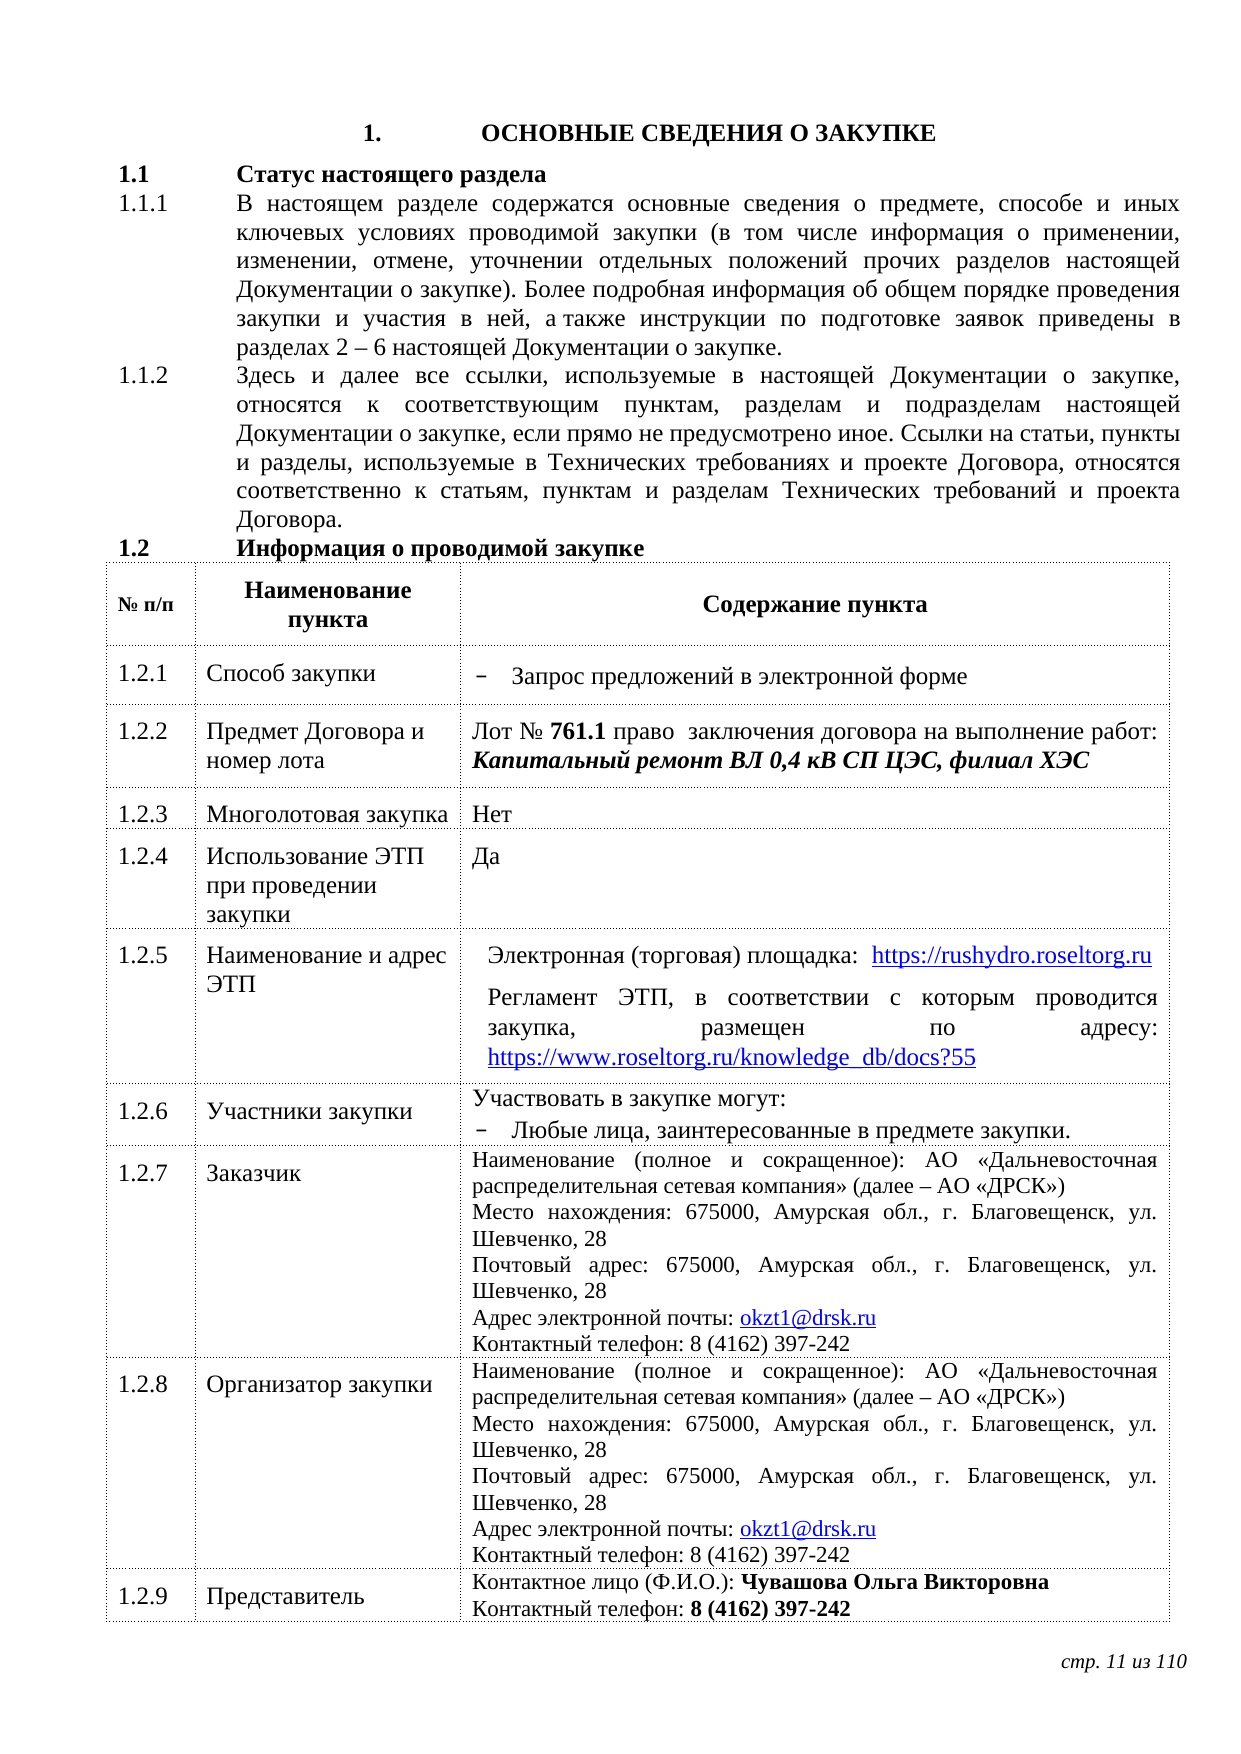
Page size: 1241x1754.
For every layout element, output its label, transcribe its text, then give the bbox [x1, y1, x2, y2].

table_cell [106, 1357, 195, 1568]
table_header Содержание пункта [461, 562, 1169, 645]
table_cell Организатор закупки [195, 1357, 461, 1568]
table_cell Запрос предложений в электронной форме [461, 645, 1169, 703]
table_cell [106, 1083, 195, 1145]
subtitle Статус настоящего раздела [118, 159, 1181, 188]
text Здесь и далее все ссылки, используемые в настоящей Документации о закупке, относятся к соответствующим пунктам, разделам и подразделам настоящей Документации о закупке, если прямо не предусмотрено иное. Ссылки на статьи, пункты и разделы, используемые в Технических требованиях и проекте Договора, относятся соответственно к статьям, пунктам и разделам Технических требований и проекта Договора. [118, 361, 1181, 533]
subtitle Информация о проводимой закупке [118, 533, 1181, 562]
table_cell Многолотовая закупка [195, 786, 461, 828]
table_header № п/п [106, 562, 195, 645]
table_cell Наименование (полное и сокращенное): АО «Дальневосточная распределительная сетевая компания» (далее – АО «ДРСК») Место нахождения: 675000, Амурская обл., г. Благовещенск, ул. Шевченко, 28 Почтовый адрес: 675000, Амурская обл., г. Благовещенск, ул. Шевченко, 28 Адрес электронной почты: okzt1@drsk.ru Контактный телефон: 8 (4162) 397-242 [461, 1145, 1169, 1357]
table_cell Участники закупки [195, 1083, 461, 1145]
table_cell [106, 1145, 195, 1357]
table_cell Да [461, 828, 1169, 927]
table_cell [106, 704, 195, 786]
subtitle ОСНОВНЫЕ СВЕДЕНИЯ О ЗАКУПКЕ [118, 118, 1181, 147]
table_cell Предмет Договора и номер лота [195, 704, 461, 786]
table_cell [106, 786, 195, 828]
table_cell [106, 928, 195, 1083]
table_cell Нет [461, 786, 1169, 828]
table_header Наименование пункта [195, 562, 461, 645]
table_cell Лот № 761.1 право заключения договора на выполнение работ: Капитальный ремонт ВЛ 0,4 кВ СП ЦЭС, филиал ХЭС [461, 704, 1169, 786]
table_cell Способ закупки [195, 645, 461, 703]
table_cell Заказчик [195, 1145, 461, 1357]
list В настоящем разделе содержатся основные сведения о предмете, способе и иных ключевых условиях проводимой закупки (в том числе информация о применении, изменении, отмене, уточнении отдельных положений прочих разделов настоящей Документации о закупке). Более подробная информация об общем порядке проведения закупки и участия в ней, а также инструкции по подготовке заявок приведены в разделах 2 – 6 настоящей Документации о закупке. [118, 188, 1181, 361]
table_cell Использование ЭТП при проведении закупки [195, 828, 461, 927]
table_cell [461, 1568, 1169, 1621]
table_cell Участвовать в закупке могут: Любые лица, заинтересованные в предмете закупки. [461, 1083, 1169, 1145]
table_cell Электронная (торговая) площадка: https://rushydro.roseltorg.ru Регламент ЭТП, в соответствии с которым проводится закупка, размещен по адресу: https://www.roseltorg.ru/knowledge_db/docs?55 [461, 928, 1169, 1083]
table_cell [106, 828, 195, 927]
table_cell [106, 645, 195, 703]
table_cell Наименование (полное и сокращенное): АО «Дальневосточная распределительная сетевая компания» (далее – АО «ДРСК») Место нахождения: 675000, Амурская обл., г. Благовещенск, ул. Шевченко, 28 Почтовый адрес: 675000, Амурская обл., г. Благовещенск, ул. Шевченко, 28 Адрес электронной почты: okzt1@drsk.ru Контактный телефон: 8 (4162) 397-242 [461, 1357, 1169, 1568]
table_cell Наименование и адрес ЭТП [195, 928, 461, 1083]
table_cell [195, 1568, 461, 1621]
table_cell [106, 1568, 195, 1621]
